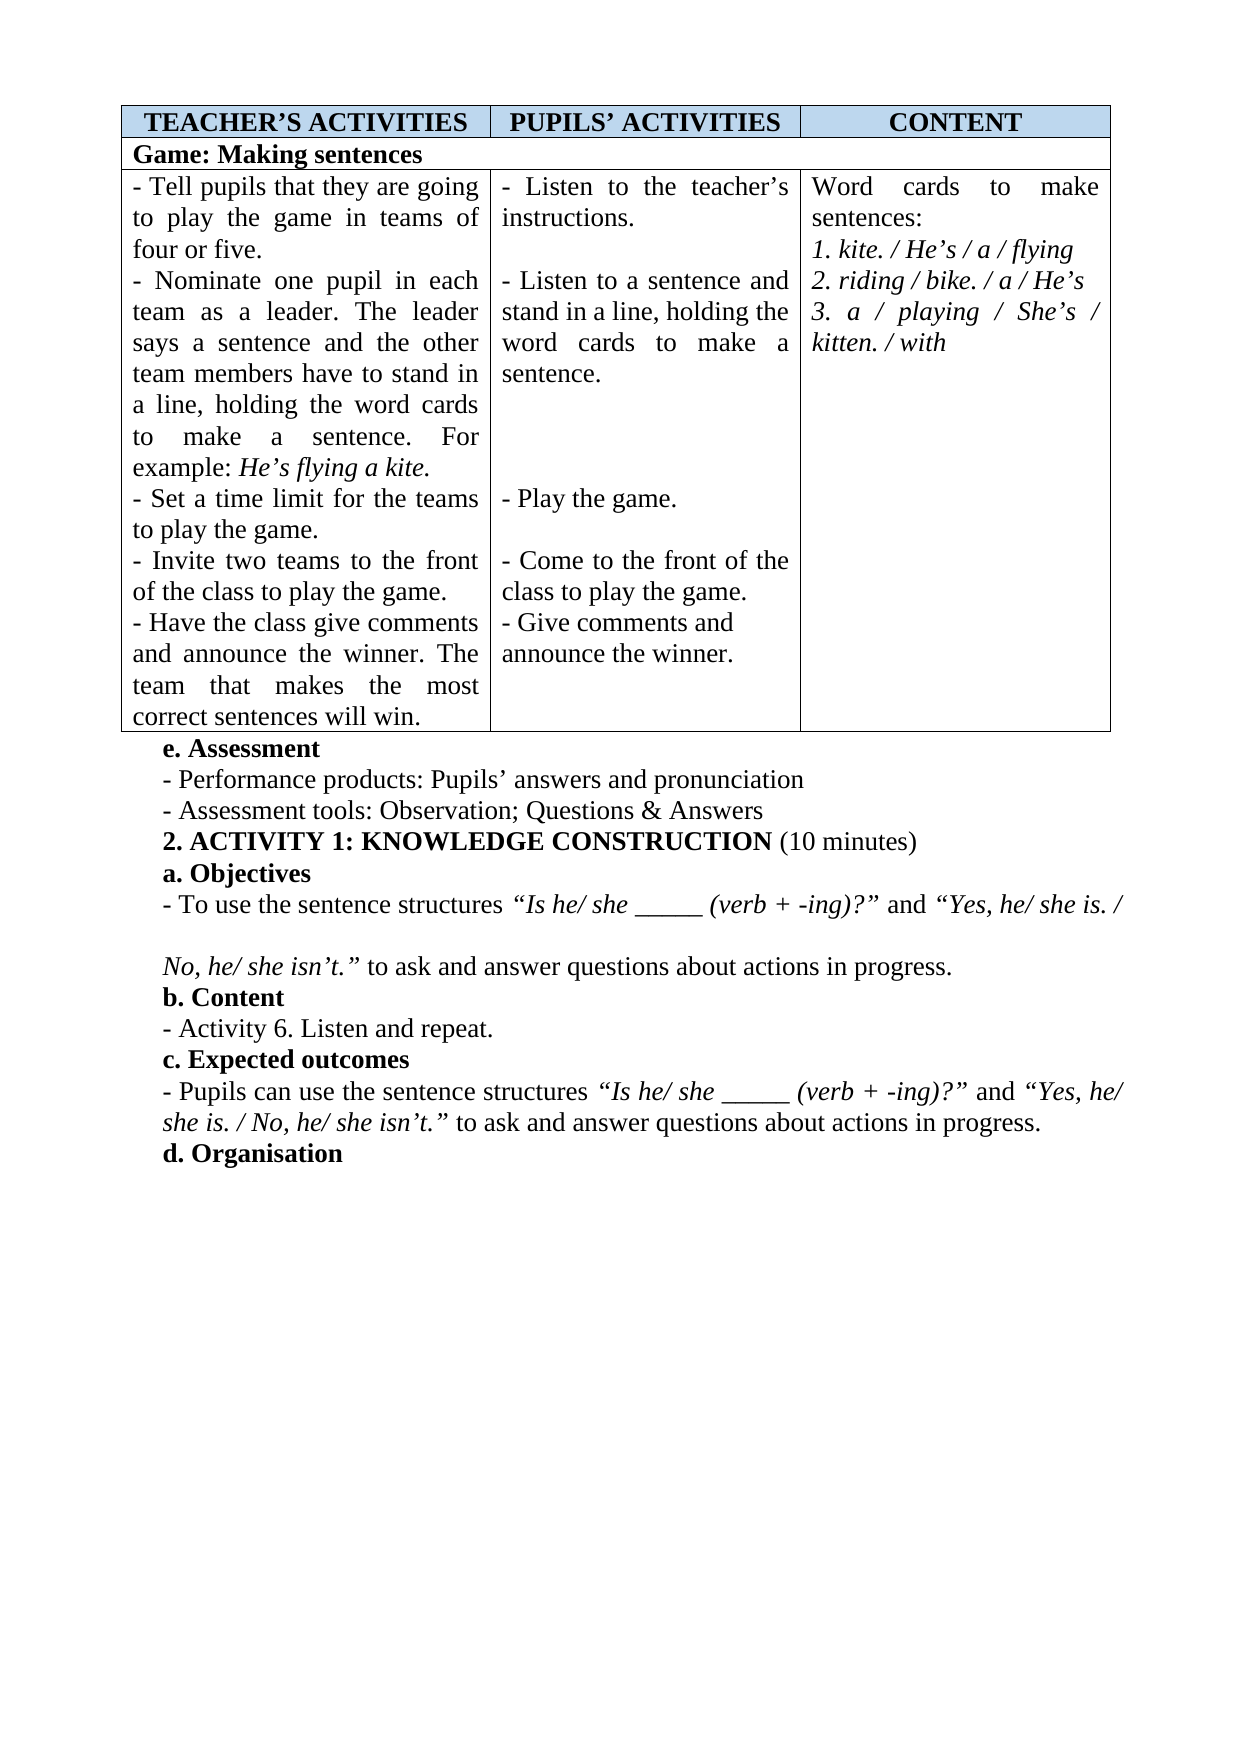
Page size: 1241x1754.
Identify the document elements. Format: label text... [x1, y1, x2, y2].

table_cell - Tell pupils that they are going to play the game in teams of four or five. - Nominate one pupil in each team as a leader. The leader says a sentence and the other team members have to stand in a line, holding the word cards to make a sentence. For example: He’s flying a kite. - Set a time limit for the teams to play the game. - Invite two teams to the front of the class to play the game. - Have the class give comments and announce the winner. The team that makes the most correct sentences will win. [122, 170, 490, 731]
text - Pupils can use the sentence structures “Is he/ she _____ (verb + -ing)?” and “Yes, he/ she is. / No, he/ she isn’t.” to ask and answer questions about actions in progress. [162, 1075, 1122, 1137]
text 2. ACTIVITY 1: KNOWLEDGE CONSTRUCTION (10 minutes) [162, 826, 1122, 857]
text - To use the sentence structures “Is he/ she _____ (verb + -ing)?” and “Yes, he/ she is. / No, he/ she isn’t.” to ask and answer questions about actions in progress. [162, 888, 1122, 981]
table_cell Game: Making sentences [122, 138, 1110, 169]
text b. Content [162, 981, 1122, 1012]
text d. Organisation [162, 1137, 1122, 1168]
text c. Expected outcomes [162, 1043, 1122, 1075]
text - Assessment tools: Observation; Questions & Answers [162, 794, 1122, 826]
text - Activity 6. Listen and repeat. [162, 1012, 1122, 1043]
table_cell Word cards to make sentences: 1. kite. / He’s / a / flying 2. riding / bike. / a / He’s 3. a / playing / She’s / kitten. / with [801, 170, 1110, 731]
table_header TEACHER’S ACTIVITIES [122, 106, 490, 137]
text a. Objectives [162, 857, 1122, 888]
table_header CONTENT [801, 106, 1110, 137]
table_header PUPILS’ ACTIVITIES [491, 106, 800, 137]
text e. Assessment [162, 732, 1122, 763]
table_cell - Listen to the teacher’s instructions. - Listen to a sentence and stand in a line, holding the word cards to make a sentence. - Play the game. - Come to the front of the class to play the game. - Give comments and announce the winner. [491, 170, 800, 731]
text - Performance products: Pupils’ answers and pronunciation [162, 763, 1122, 794]
